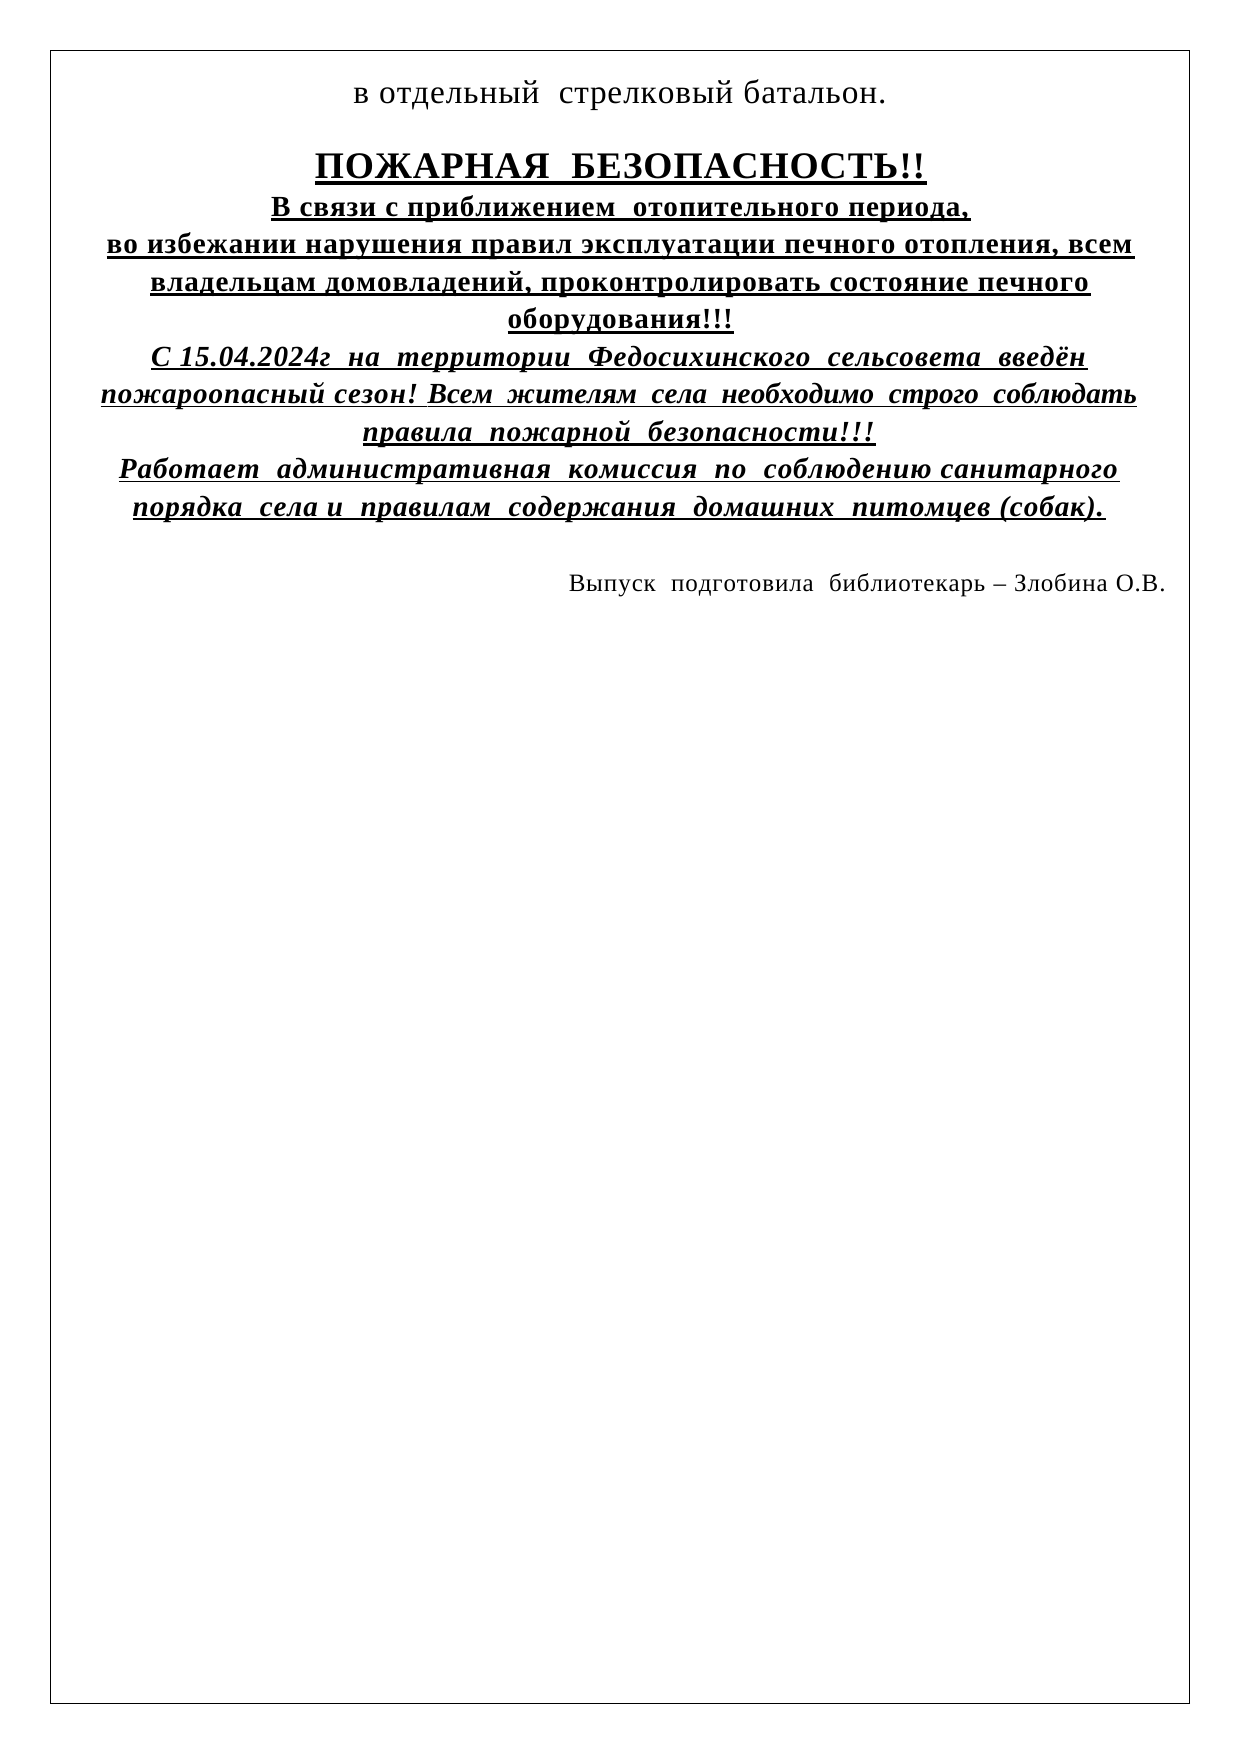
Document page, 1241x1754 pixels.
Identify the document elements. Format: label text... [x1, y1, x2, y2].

text Выпуск подготовила библиотекарь – Злобина О.В. [74, 561, 1166, 599]
text С 15.04.2024г на территории Федосихинского сельсовета введён пожароопасный сезон! Всем жителям села необходимо строго соблюдать правила пожарной безопасности!!! [74, 336, 1166, 449]
text В связи с приближением отопительного периода, [74, 186, 1166, 224]
text Работает административная комиссия по соблюдению санитарного порядка села и правилам содержания домашних питомцев (собак). [74, 449, 1166, 524]
text в отдельный стрелковый батальон. [74, 74, 1166, 111]
text во избежании нарушения правил эксплуатации печного отопления, всем владельцам домовладений, проконтролировать состояние печного оборудования!!! [74, 224, 1166, 336]
text ПОЖАРНАЯ БЕЗОПАСНОСТЬ!! [74, 149, 1166, 186]
